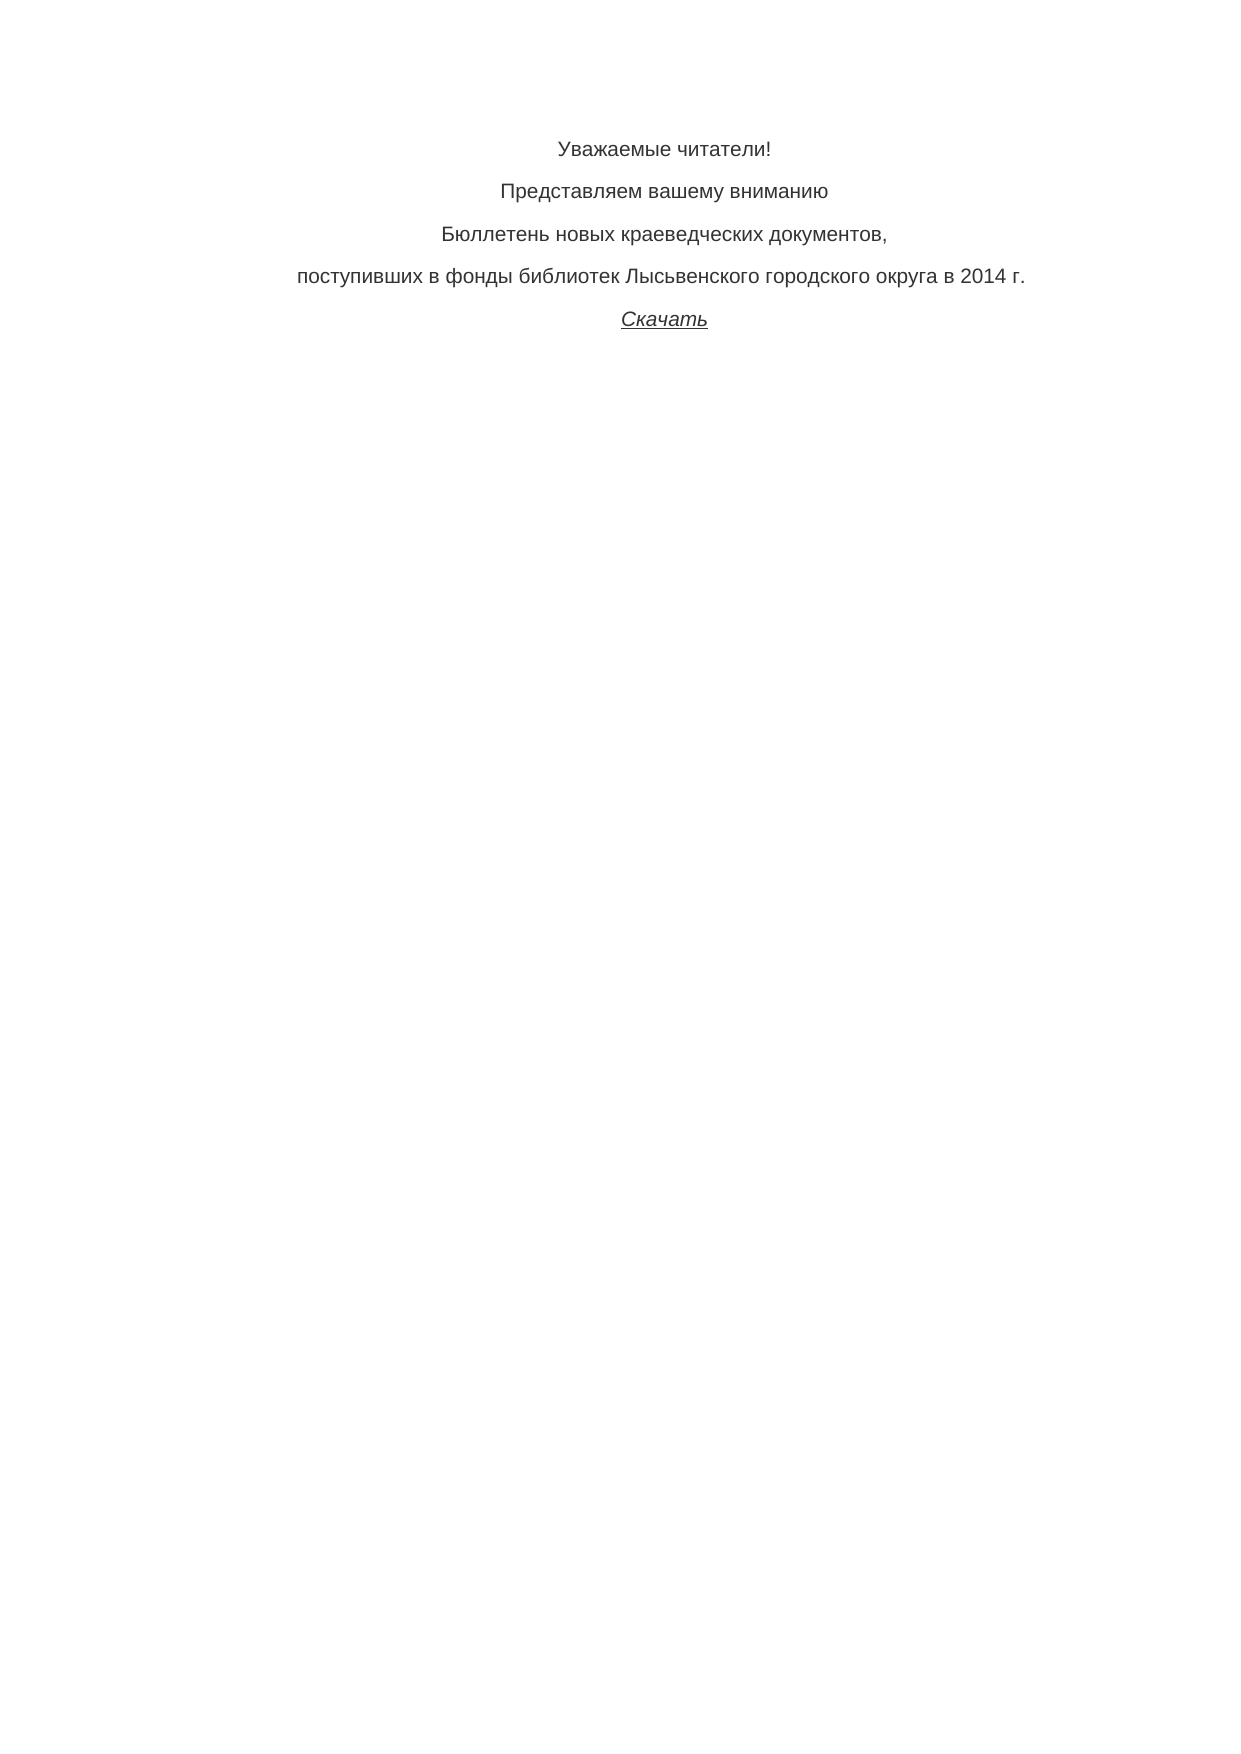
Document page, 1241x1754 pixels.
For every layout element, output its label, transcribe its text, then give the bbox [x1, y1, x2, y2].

text Уважаемые читатели! Представляем вашему вниманию Бюллетень новых краеведческих документов, [177, 118, 1152, 246]
text поступивших в фонды библиотек Лысьвенского городского округа в 2014 г. Скачать [177, 246, 1152, 331]
